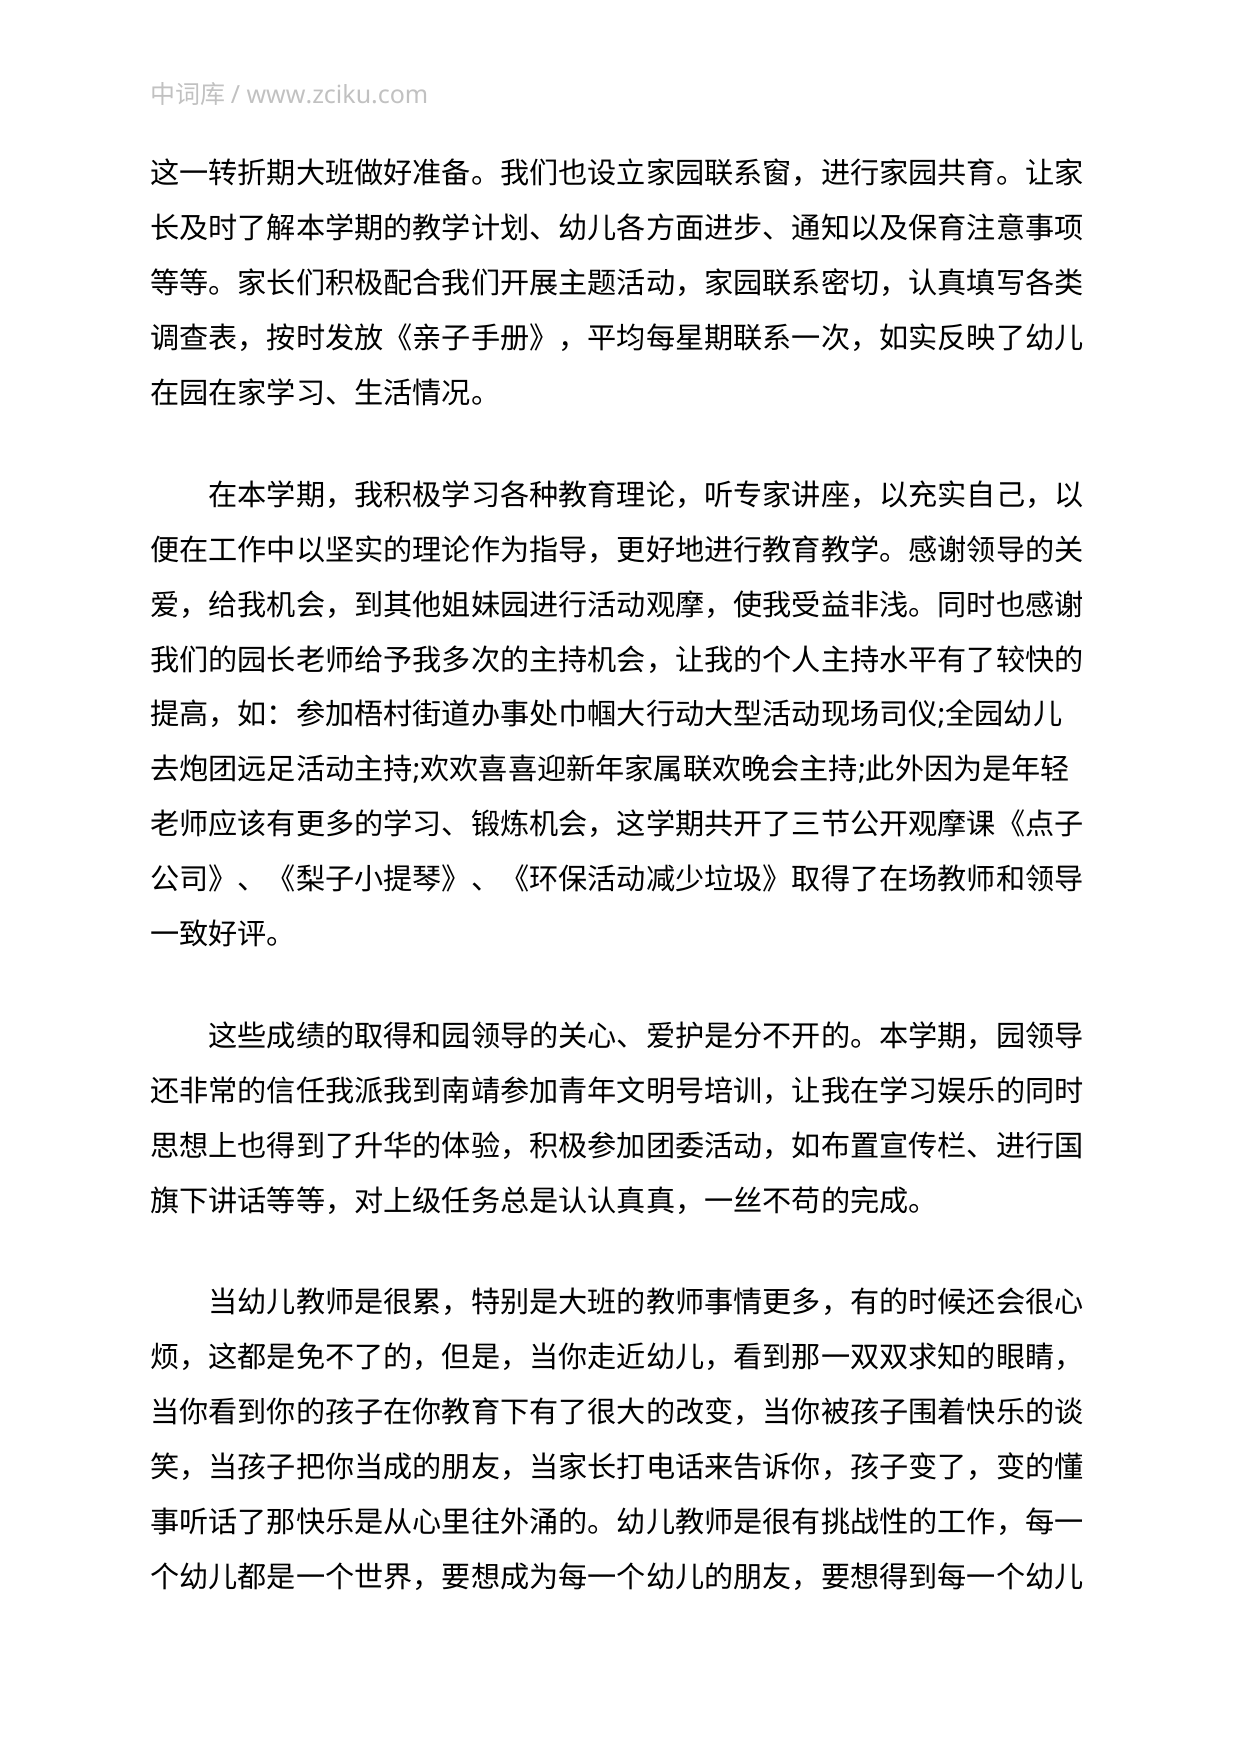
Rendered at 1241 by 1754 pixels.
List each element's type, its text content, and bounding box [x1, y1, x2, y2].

text 这些成绩的取得和园领导的关心、爱护是分不开的。本学期，园领导还非常的信任我派我到南靖参加青年文明号培训，让我在学习娱乐的同时思想上也得到了升华的体验，积极参加团委活动，如布置宣传栏、进行国旗下讲话等等，对上级任务总是认认真真，一丝不苟的完成。 [150, 1012, 1090, 1219]
text 在本学期，我积极学习各种教育理论，听专家讲座，以充实自己，以便在工作中以坚实的理论作为指导，更好地进行教育教学。感谢领导的关爱，给我机会，到其他姐妹园进行活动观摩，使我受益非浅。同时也感谢我们的园长老师给予我多次的主持机会，让我的个人主持水平有了较快的提高，如：参加梧村街道办事处巾帼大行动大型活动现场司仪;全园幼儿去炮团远足活动主持;欢欢喜喜迎新年家属联欢晚会主持;此外因为是年轻老师应该有更多的学习、锻炼机会，这学期共开了三节公开观摩课《点子公司》、《梨子小提琴》、《环保活动减少垃圾》取得了在场教师和领导一致好评。 [150, 471, 1090, 953]
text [150, 150, 1090, 412]
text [150, 1279, 1090, 1596]
